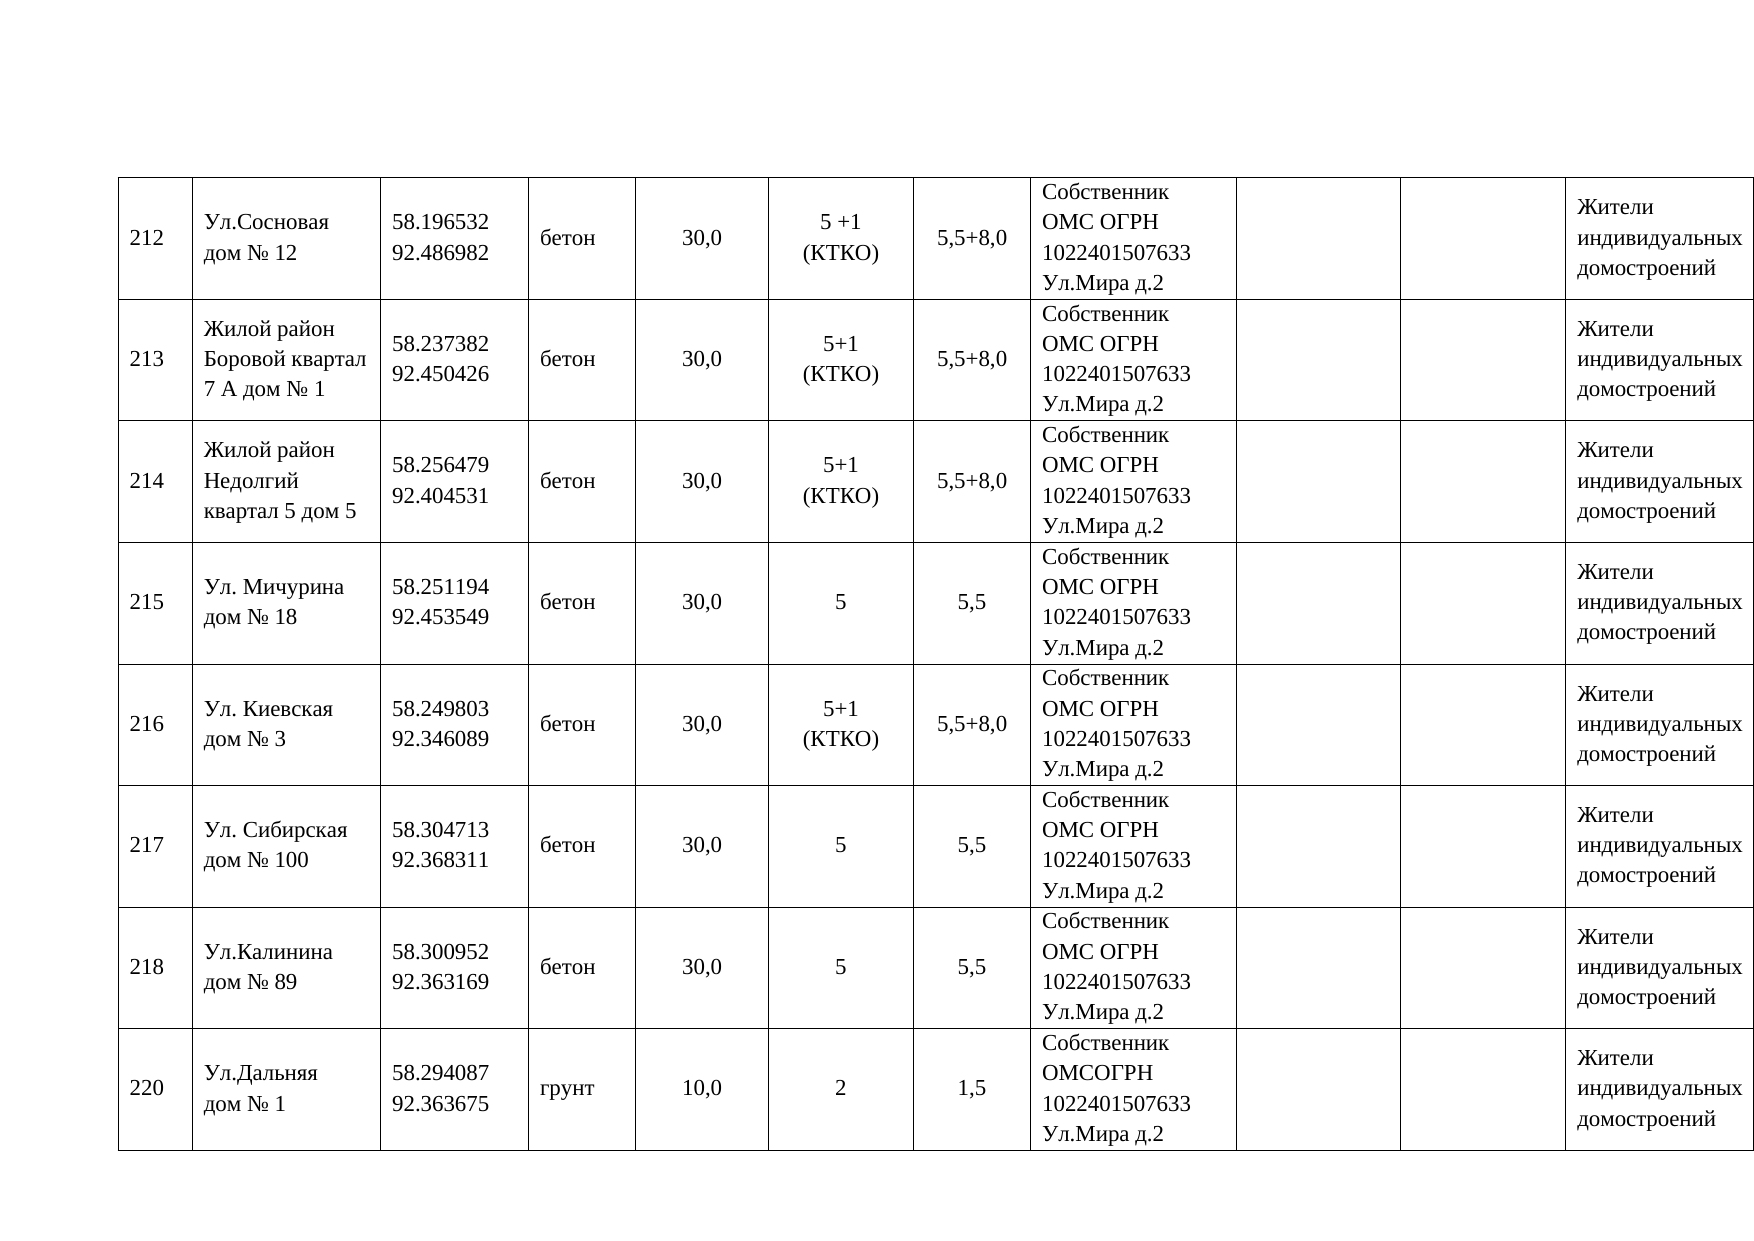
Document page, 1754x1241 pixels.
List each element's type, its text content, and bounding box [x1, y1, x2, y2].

table_cell бетон [529, 178, 635, 299]
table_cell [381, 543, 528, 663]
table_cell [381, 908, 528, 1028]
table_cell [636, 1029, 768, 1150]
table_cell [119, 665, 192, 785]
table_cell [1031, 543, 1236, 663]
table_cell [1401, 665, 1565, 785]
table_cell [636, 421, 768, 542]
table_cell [1031, 178, 1236, 299]
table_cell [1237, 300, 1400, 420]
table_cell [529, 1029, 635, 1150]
table_cell 5 +1 (КТКО) [769, 178, 913, 299]
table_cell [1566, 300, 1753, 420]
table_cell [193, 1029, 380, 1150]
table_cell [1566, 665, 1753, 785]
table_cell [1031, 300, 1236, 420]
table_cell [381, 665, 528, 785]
table_cell [1401, 178, 1565, 299]
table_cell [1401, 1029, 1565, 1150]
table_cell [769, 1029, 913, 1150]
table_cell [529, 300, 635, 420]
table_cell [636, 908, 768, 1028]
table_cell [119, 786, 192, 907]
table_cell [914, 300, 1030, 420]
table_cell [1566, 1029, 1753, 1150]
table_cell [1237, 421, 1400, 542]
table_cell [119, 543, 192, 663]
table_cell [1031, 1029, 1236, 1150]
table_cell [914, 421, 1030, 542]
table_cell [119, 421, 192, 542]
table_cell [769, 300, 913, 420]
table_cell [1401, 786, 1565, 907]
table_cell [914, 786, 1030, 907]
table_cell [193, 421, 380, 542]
table_cell 30,0 [636, 178, 768, 299]
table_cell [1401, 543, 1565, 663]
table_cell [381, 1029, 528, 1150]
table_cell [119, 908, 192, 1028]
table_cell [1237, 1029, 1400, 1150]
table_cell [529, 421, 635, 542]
table_cell 212 [119, 178, 192, 299]
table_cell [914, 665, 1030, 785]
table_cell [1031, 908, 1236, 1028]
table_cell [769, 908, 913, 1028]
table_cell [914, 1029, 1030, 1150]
table_cell 5,5+8,0 [914, 178, 1030, 299]
table_cell Ул.Сосновая дом № 12 [193, 178, 380, 299]
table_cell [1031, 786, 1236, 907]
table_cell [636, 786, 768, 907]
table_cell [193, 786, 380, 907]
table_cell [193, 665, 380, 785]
table_cell 58.196532 92.486982 [381, 178, 528, 299]
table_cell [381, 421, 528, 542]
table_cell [1566, 178, 1753, 299]
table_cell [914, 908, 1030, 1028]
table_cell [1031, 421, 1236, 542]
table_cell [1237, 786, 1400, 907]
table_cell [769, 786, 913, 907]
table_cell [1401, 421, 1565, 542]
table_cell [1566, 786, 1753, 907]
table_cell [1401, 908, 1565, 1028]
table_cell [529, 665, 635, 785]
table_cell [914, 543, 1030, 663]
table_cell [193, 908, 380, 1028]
table_cell [1237, 178, 1400, 299]
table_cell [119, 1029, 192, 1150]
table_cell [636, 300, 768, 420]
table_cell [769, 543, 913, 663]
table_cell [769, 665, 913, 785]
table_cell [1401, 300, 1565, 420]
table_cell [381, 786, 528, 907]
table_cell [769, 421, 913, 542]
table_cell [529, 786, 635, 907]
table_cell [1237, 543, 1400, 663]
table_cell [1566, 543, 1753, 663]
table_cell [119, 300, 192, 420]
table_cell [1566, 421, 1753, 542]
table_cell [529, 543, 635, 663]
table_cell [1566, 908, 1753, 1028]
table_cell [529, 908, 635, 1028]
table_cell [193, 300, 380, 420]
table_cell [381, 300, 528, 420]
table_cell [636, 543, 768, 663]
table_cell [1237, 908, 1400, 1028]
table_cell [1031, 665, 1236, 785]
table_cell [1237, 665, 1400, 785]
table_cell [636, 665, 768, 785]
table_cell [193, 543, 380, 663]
